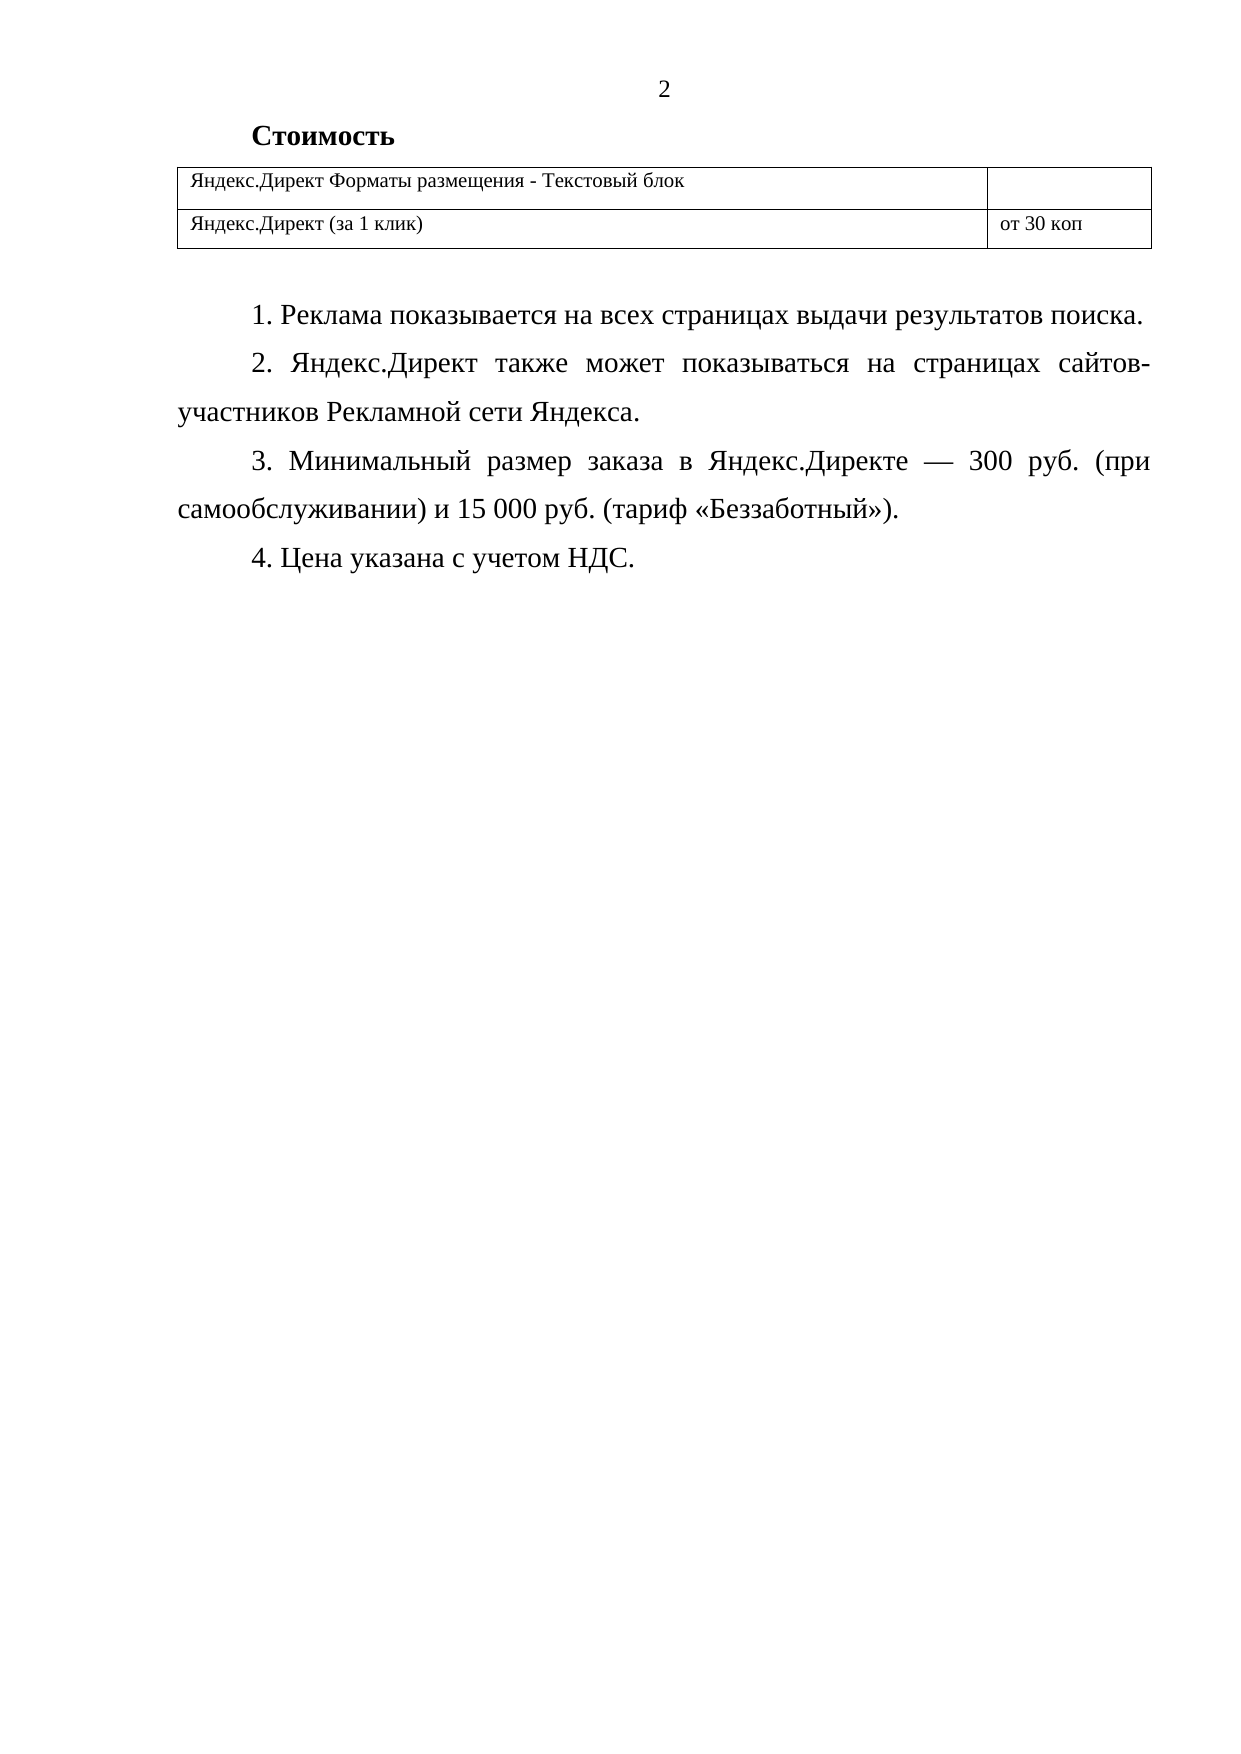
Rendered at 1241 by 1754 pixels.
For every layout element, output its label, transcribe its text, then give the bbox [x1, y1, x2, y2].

text Стоимость [177, 118, 1152, 152]
text 1. Реклама показывается на всех страницах выдачи результатов поиска. [177, 297, 1152, 331]
table_cell от 30 коп [988, 210, 1151, 247]
text 2. Яндекс.Директ также может показываться на страницах сайтов-участников Рекламной сети Яндекса. [177, 346, 1152, 428]
table_cell Яндекс.Директ (за 1 клик) [178, 210, 987, 247]
table_header Яндекс.Директ Форматы размещения - Текстовый блок [178, 168, 987, 209]
table_header [988, 168, 1151, 209]
text 3. Минимальный размер заказа в Яндекс.Директе — 300 руб. (при самообслуживании) и 15 000 руб. (тариф «Беззаботный»). [177, 443, 1152, 525]
text 4. Цена указана с учетом НДС. [177, 540, 1152, 573]
